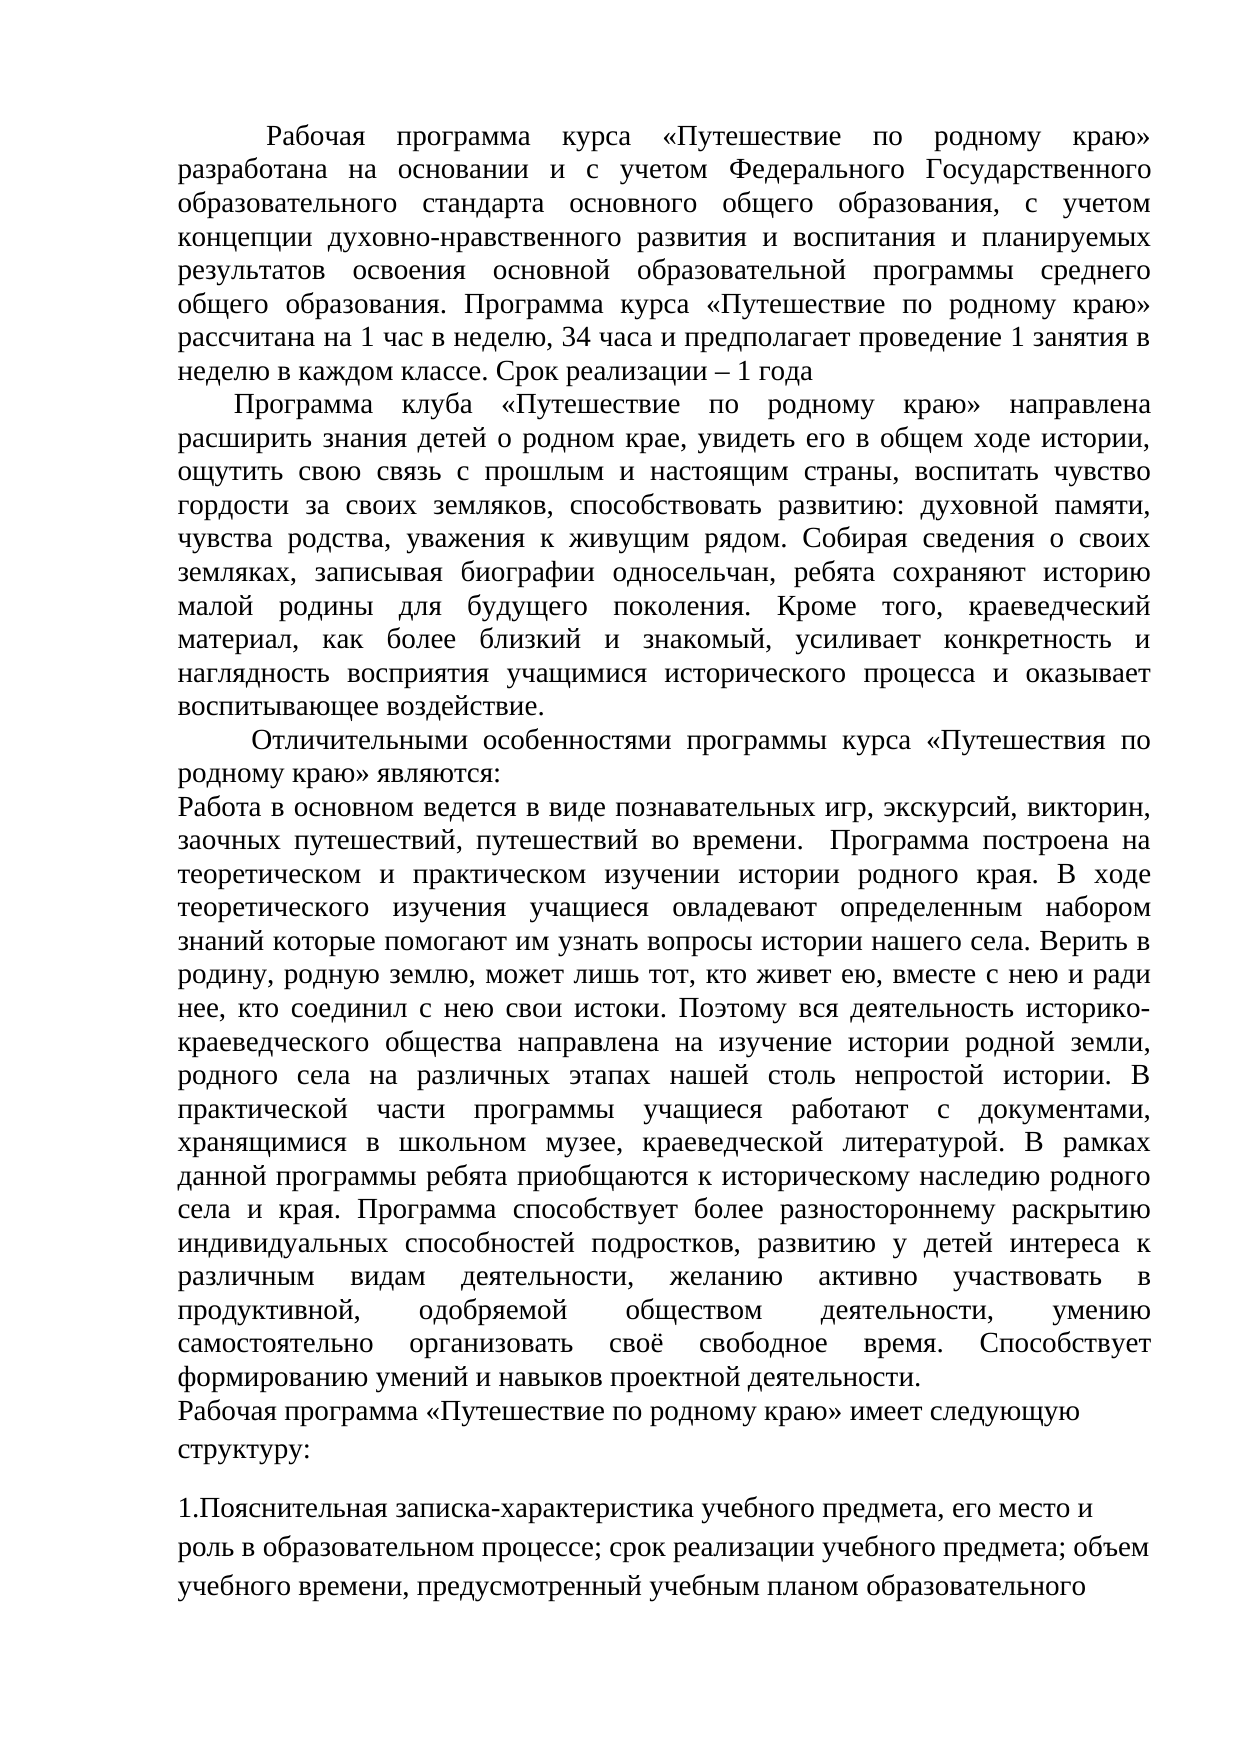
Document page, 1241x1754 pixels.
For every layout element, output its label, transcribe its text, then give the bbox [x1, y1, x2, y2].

text Рабочая программа «Путешествие по родному краю» имеет следующую структуру: [177, 1393, 1152, 1465]
text Отличительными особенностями программы курса «Путешествия по родному краю» являются: [177, 722, 1152, 789]
text Программа клуба «Путешествие по родному краю» направлена расширить знания детей о родном крае, увидеть его в общем ходе истории, ощутить свою связь с прошлым и настоящим страны, воспитать чувство гордости за своих земляков, способствовать развитию: духовной памяти, чувства родства, уважения к живущим рядом. Собирая сведения о своих земляках, записывая биографии односельчан, ребята сохраняют историю малой родины для будущего поколения. Кроме того, краеведческий материал, как более близкий и знакомый, усиливает конкретность и наглядность восприятия учащимися исторического процесса и оказывает воспитывающее воздействие. [177, 386, 1152, 722]
text Работа в основном ведется в виде познавательных игр, экскурсий, викторин, заочных путешествий, путешествий во времени. Программа построена на теоретическом и практическом изучении истории родного края. В ходе теоретического изучения учащиеся овладевают определенным набором знаний которые помогают им узнать вопросы истории нашего села. Верить в родину, родную землю, может лишь тот, кто живет ею, вместе с нею и ради нее, кто соединил с нею свои истоки. Поэтому вся деятельность историко-краеведческого общества направлена на изучение истории родной земли, родного села на различных этапах нашей столь непростой истории. В практической части программы учащиеся работают с документами, хранящимися в школьном музее, краеведческой литературой. В рамках данной программы ребята приобщаются к историческому наследию родного села и края. Программа способствует более разностороннему раскрытию индивидуальных способностей подростков, развитию у детей интереса к различным видам деятельности, желанию активно участвовать в продуктивной, одобряемой обществом деятельности, умению самостоятельно организовать своё свободное время. Способствует формированию умений и навыков проектной деятельности. [177, 789, 1152, 1393]
text Рабочая программа курса «Путешествие по родному краю» разработана на основании и с учетом Федерального Государственного образовательного стандарта основного общего образования, с учетом концепции духовно-нравственного развития и воспитания и планируемых результатов освоения основной образовательной программы среднего общего образования. Программа курса «Путешествие по родному краю» рассчитана на 1 час в неделю, 34 часа и предполагает проведение 1 занятия в неделю в каждом классе. Срок реализации – 1 года [177, 118, 1152, 386]
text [177, 1491, 1152, 1601]
